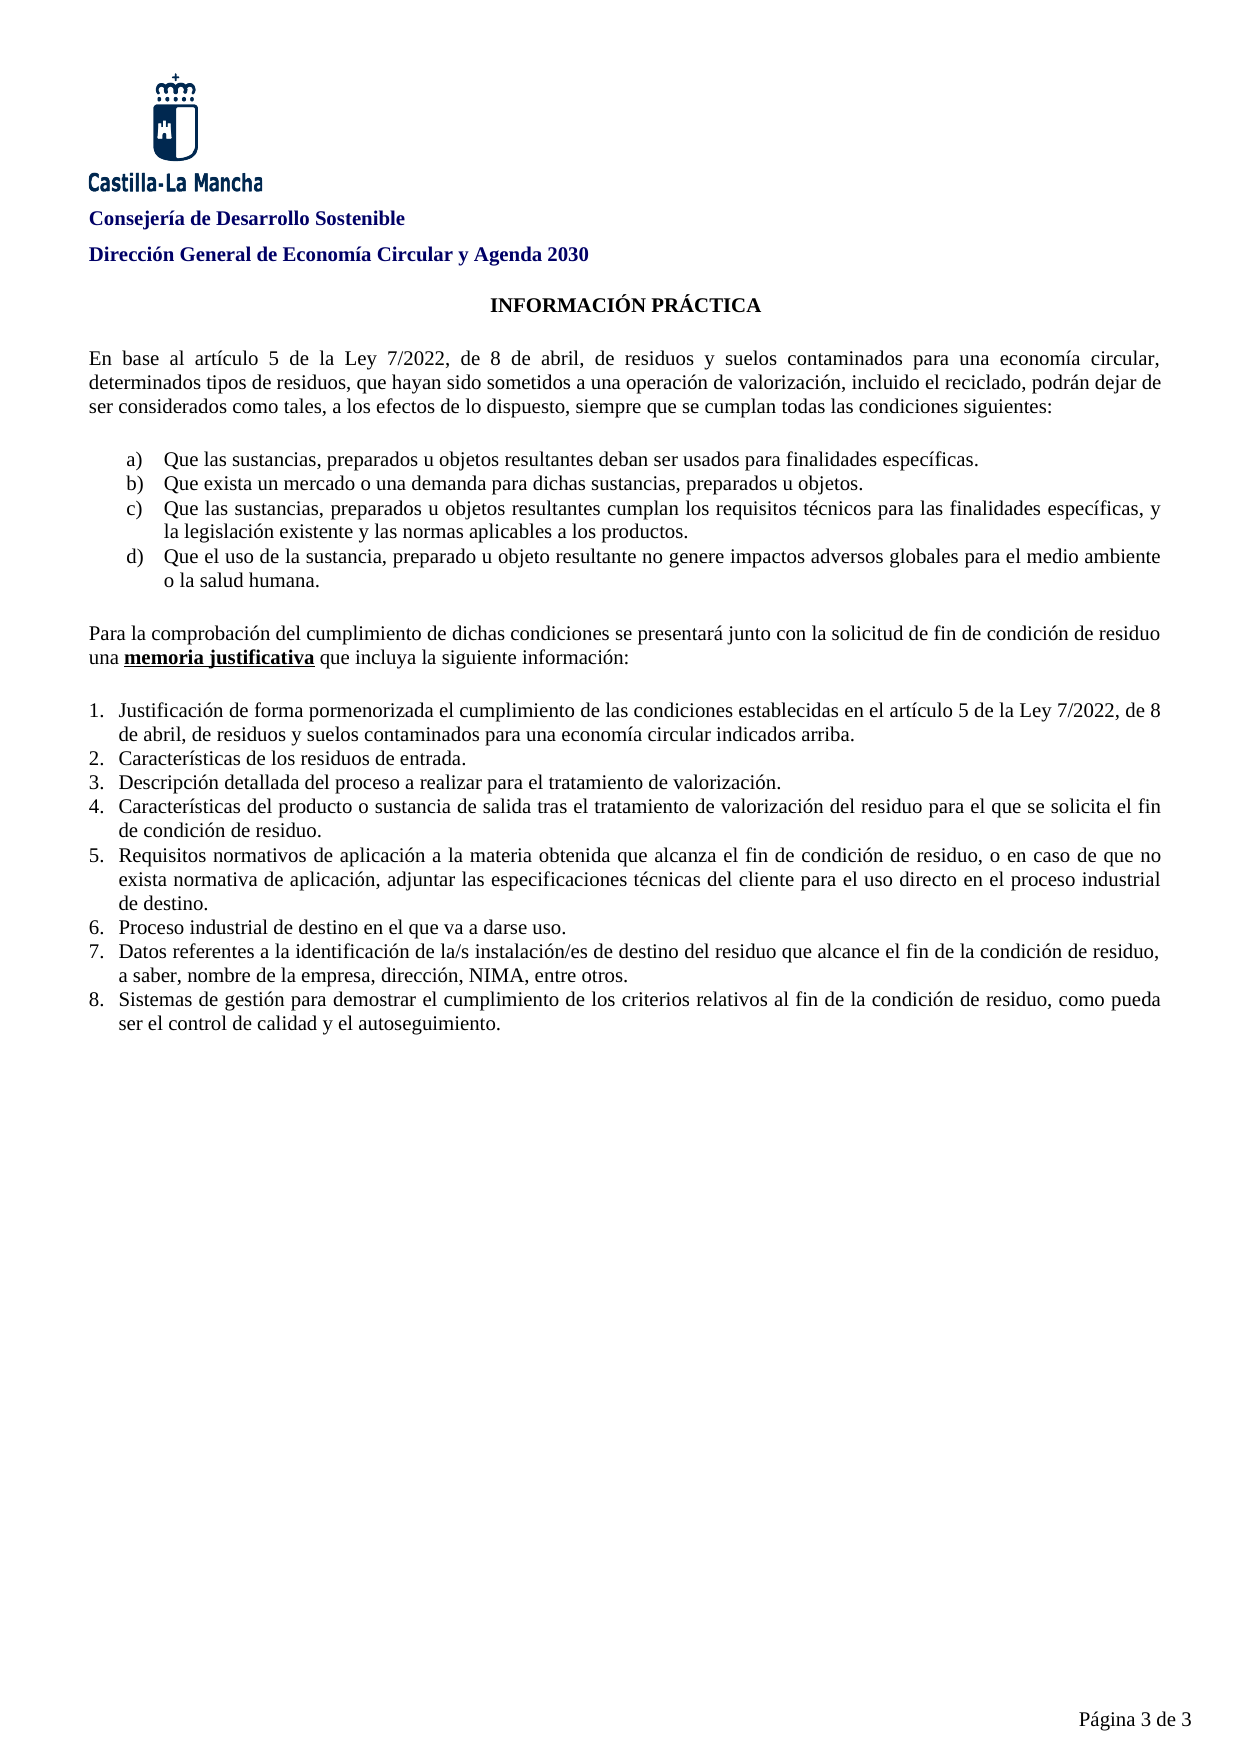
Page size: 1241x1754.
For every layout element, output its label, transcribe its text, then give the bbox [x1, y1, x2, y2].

text INFORMACIÓN PRÁCTICA [89, 293, 1162, 317]
list Justificación de forma pormenorizada el cumplimiento de las condiciones establecidas en el artículo 5 de la Ley 7/2022, de 8 de abril, de residuos y suelos contaminados para una economía circular indicados arriba. [89, 698, 1162, 746]
list Que exista un mercado o una demanda para dichas sustancias, preparados u objetos. [126, 471, 1162, 495]
list Que las sustancias, preparados u objetos resultantes cumplan los requisitos técnicos para las finalidades específicas, y la legislación existente y las normas aplicables a los productos. [126, 495, 1162, 543]
list Que las sustancias, preparados u objetos resultantes deban ser usados para finalidades específicas. [126, 447, 1162, 471]
list Que el uso de la sustancia, preparado u objeto resultante no genere impactos adversos globales para el medio ambiente o la salud humana. [126, 543, 1162, 592]
list Características de los residuos de entrada. [89, 746, 1162, 770]
list Características del producto o sustancia de salida tras el tratamiento de valorización del residuo para el que se solicita el fin de condición de residuo. [89, 794, 1162, 842]
list Sistemas de gestión para demostrar el cumplimiento de los criterios relativos al fin de la condición de residuo, como pueda ser el control de calidad y el autoseguimiento. [89, 987, 1162, 1035]
picture [88, 73, 263, 192]
text Para la comprobación del cumplimiento de dichas condiciones se presentará junto con la solicitud de fin de condición de residuo una memoria justificativa que incluya la siguiente información: [89, 621, 1162, 669]
list Datos referentes a la identificación de la/s instalación/es de destino del residuo que alcance el fin de la condición de residuo, a saber, nombre de la empresa, dirección, NIMA, entre otros. [89, 939, 1162, 987]
list Requisitos normativos de aplicación a la materia obtenida que alcanza el fin de condición de residuo, o en caso de que no exista normativa de aplicación, adjuntar las especificaciones técnicas del cliente para el uso directo en el proceso industrial de destino. [89, 842, 1162, 915]
list Proceso industrial de destino en el que va a darse uso. [89, 915, 1162, 939]
text En base al artículo 5 de la Ley 7/2022, de 8 de abril, de residuos y suelos contaminados para una economía circular, determinados tipos de residuos, que hayan sido sometidos a una operación de valorización, incluido el reciclado, podrán dejar de ser considerados como tales, a los efectos de lo dispuesto, siempre que se cumplan todas las condiciones siguientes: [89, 346, 1162, 418]
list Descripción detallada del proceso a realizar para el tratamiento de valorización. [89, 770, 1162, 794]
